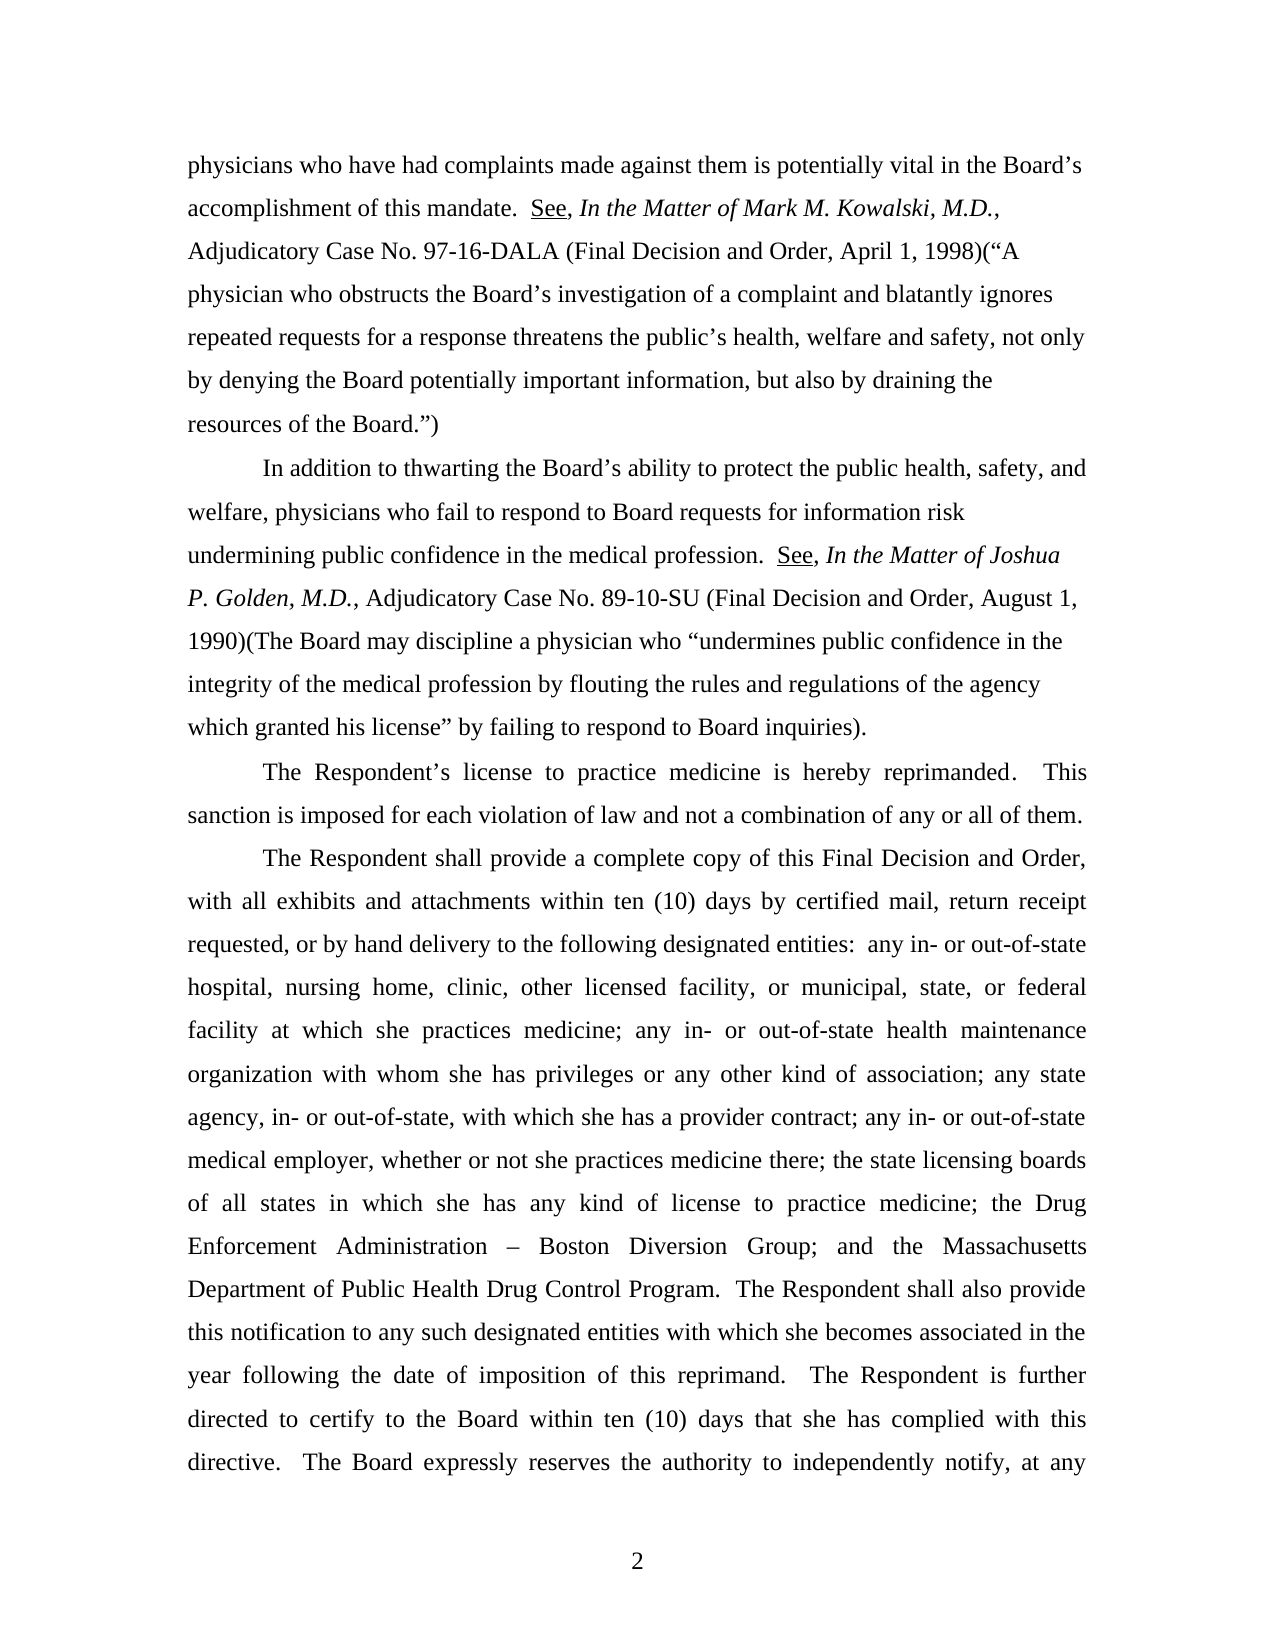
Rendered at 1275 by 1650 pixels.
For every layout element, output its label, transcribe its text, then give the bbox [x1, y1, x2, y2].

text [187, 843, 1087, 1476]
text In addition to thwarting the Board’s ability to protect the public health, safety, and welfare, physicians who fail to respond to Board requests for information risk undermining public confidence in the medical profession. See, In the Matter of Joshua P. Golden, M.D., Adjudicatory Case No. 89-10-SU (Final Decision and Order, August 1, 1990)(The Board may discipline a physician who “undermines public confidence in the integrity of the medical profession by flouting the rules and regulations of the agency which granted his license” by failing to respond to Board inquiries). [187, 453, 1087, 741]
text The Respondent’s license to practice medicine is hereby reprimanded. This sanction is imposed for each violation of law and not a combination of any or all of them. [187, 757, 1087, 829]
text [187, 150, 1087, 437]
